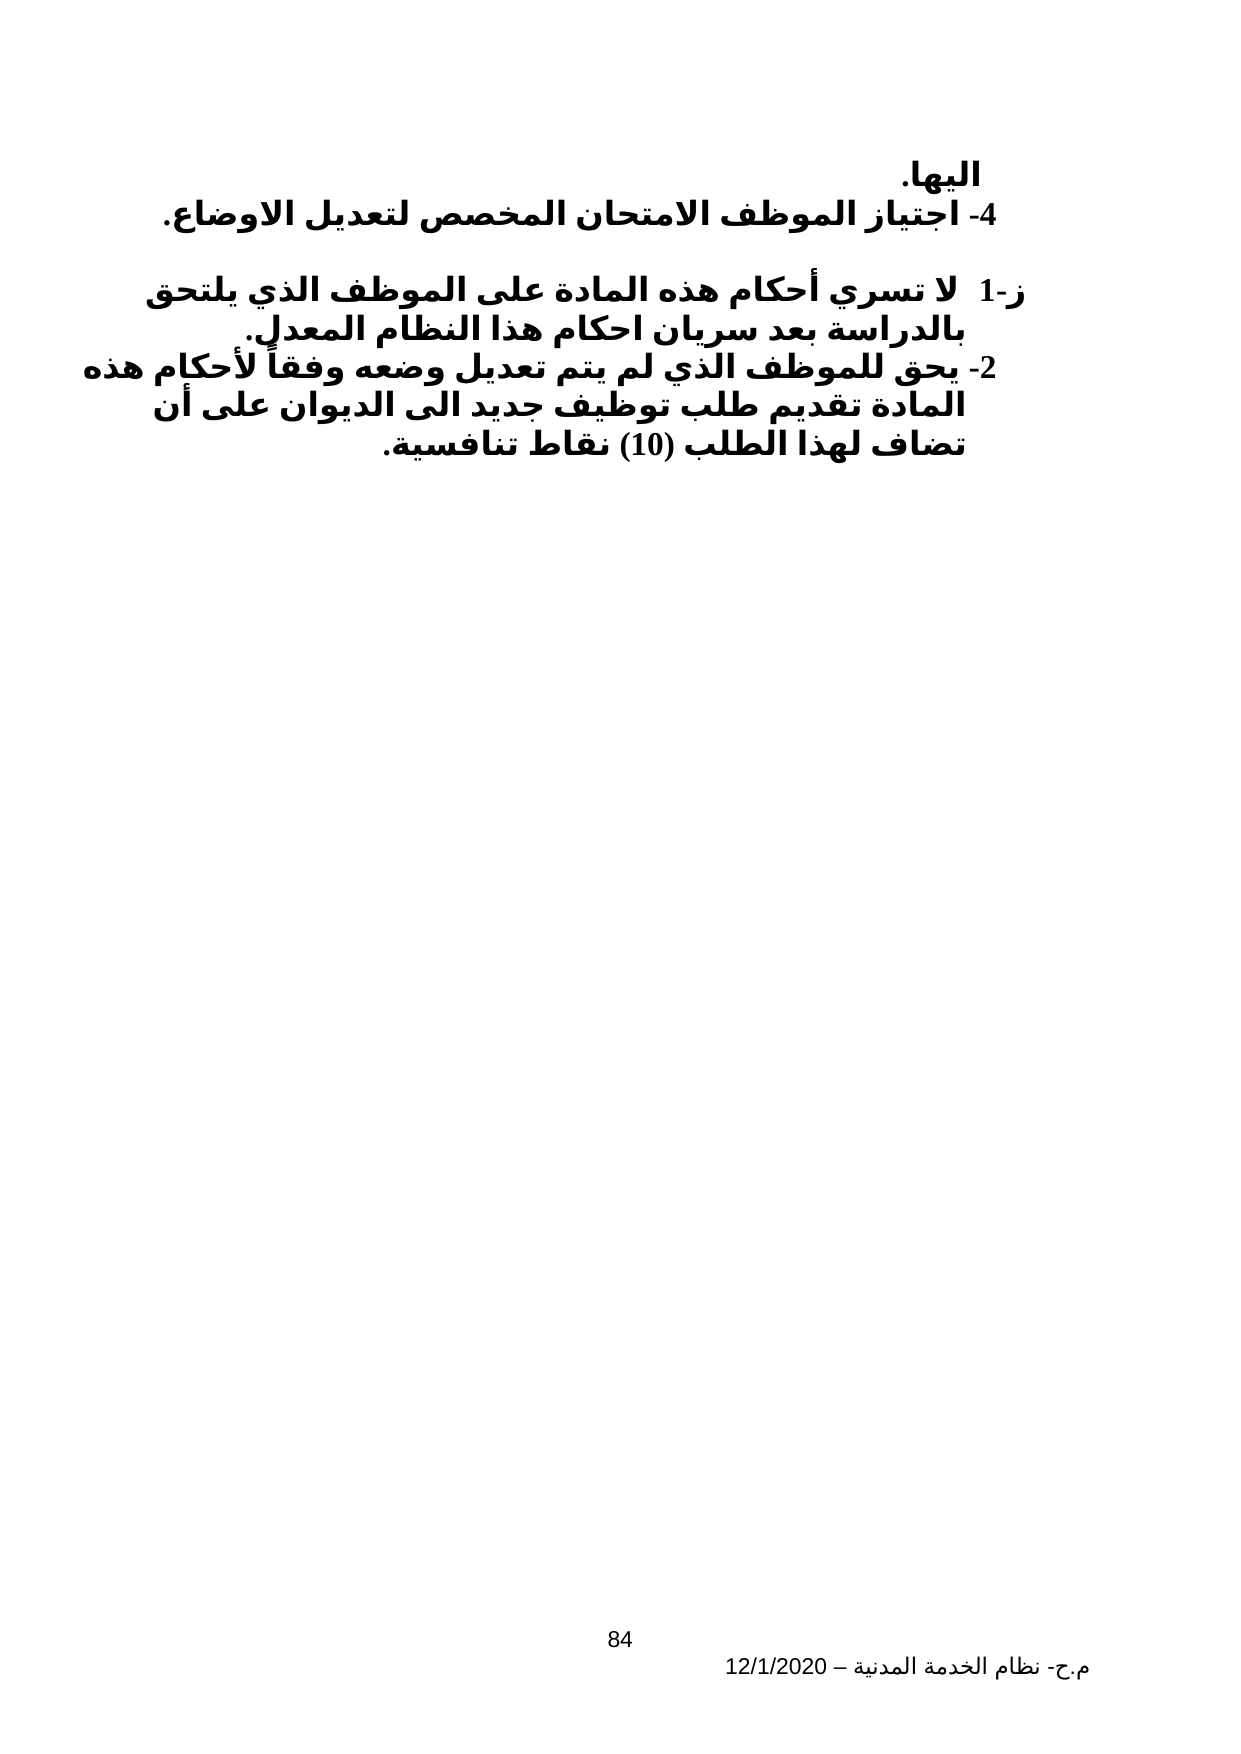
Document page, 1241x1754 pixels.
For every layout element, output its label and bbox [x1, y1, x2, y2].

table_cell [66, 156, 1174, 577]
